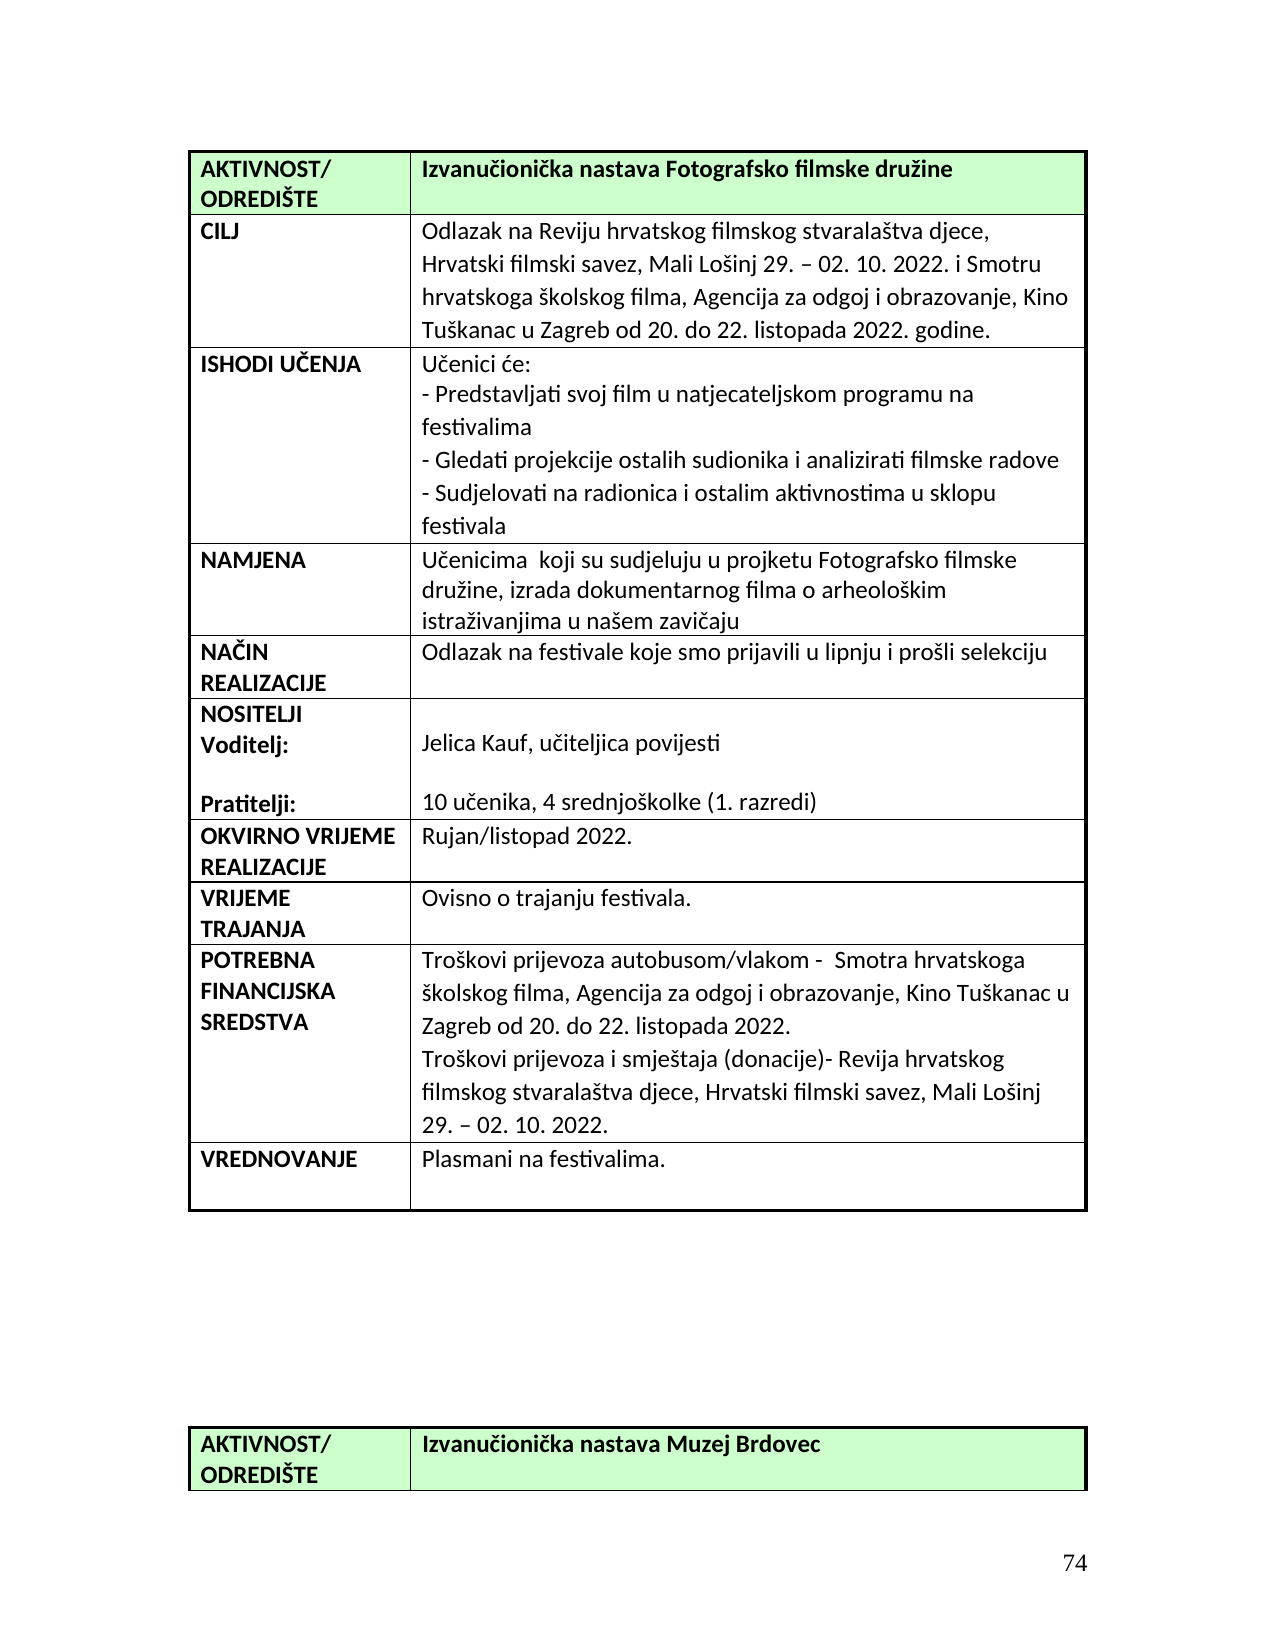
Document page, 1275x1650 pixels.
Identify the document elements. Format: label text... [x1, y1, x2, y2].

table_cell Rujan/listopad 2022. [411, 820, 1084, 881]
table_cell NAMJENA [191, 544, 410, 635]
table_cell ISHODI UČENJA [191, 348, 410, 543]
table_cell CILJ [191, 215, 410, 347]
table_header Izvanučionička nastava Muzej Brdovec [411, 1429, 1084, 1490]
table_cell Odlazak na festivale koje smo prijavili u lipnju i prošli selekciju [411, 636, 1084, 697]
table_cell Jelica Kauf, učiteljica povijesti 10 učenika, 4 srednjoškolke (1. razredi) [411, 699, 1084, 819]
table_cell Odlazak na Reviju hrvatskog filmskog stvaralaštva djece, Hrvatski filmski savez, Mali Lošinj 29. – 02. 10. 2022. i Smotru hrvatskoga školskog filma, Agencija za odgoj i obrazovanje, Kino Tuškanac u Zagreb od 20. do 22. listopada 2022. godine. [411, 215, 1084, 347]
table_header AKTIVNOST/ ODREDIŠTE [191, 1429, 410, 1490]
table_header AKTIVNOST/ ODREDIŠTE [191, 153, 410, 214]
table_cell NAČIN REALIZACIJE [191, 636, 410, 697]
table_cell Učenici će: - Predstavljati svoj film u natjecateljskom programu na festivalima - Gledati projekcije ostalih sudionika i analizirati filmske radove - Sudjelovati na radionica i ostalim aktivnostima u sklopu festivala [411, 348, 1084, 543]
table_cell NOSITELJI Voditelj: Pratitelji: [191, 699, 410, 819]
table_cell Učenicima koji su sudjeluju u projketu Fotografsko filmske družine, izrada dokumentarnog filma o arheološkim istraživanjima u našem zavičaju [411, 544, 1084, 635]
table_cell VREDNOVANJE [191, 1143, 410, 1209]
table_cell POTREBNA FINANCIJSKA SREDSTVA [191, 945, 410, 1142]
table_cell OKVIRNO VRIJEME REALIZACIJE [191, 820, 410, 881]
table_cell VRIJEME TRAJANJA [191, 883, 410, 943]
table_cell Troškovi prijevoza autobusom/vlakom - Smotra hrvatskoga školskog filma, Agencija za odgoj i obrazovanje, Kino Tuškanac u Zagreb od 20. do 22. listopada 2022. Troškovi prijevoza i smještaja (donacije)- Revija hrvatskog filmskog stvaralaštva djece, Hrvatski filmski savez, Mali Lošinj 29. – 02. 10. 2022. [411, 945, 1084, 1142]
table_cell Plasmani na festivalima. [411, 1143, 1084, 1209]
table_header Izvanučionička nastava Fotografsko filmske družine [411, 153, 1084, 214]
table_cell Ovisno o trajanju festivala. [411, 883, 1084, 943]
